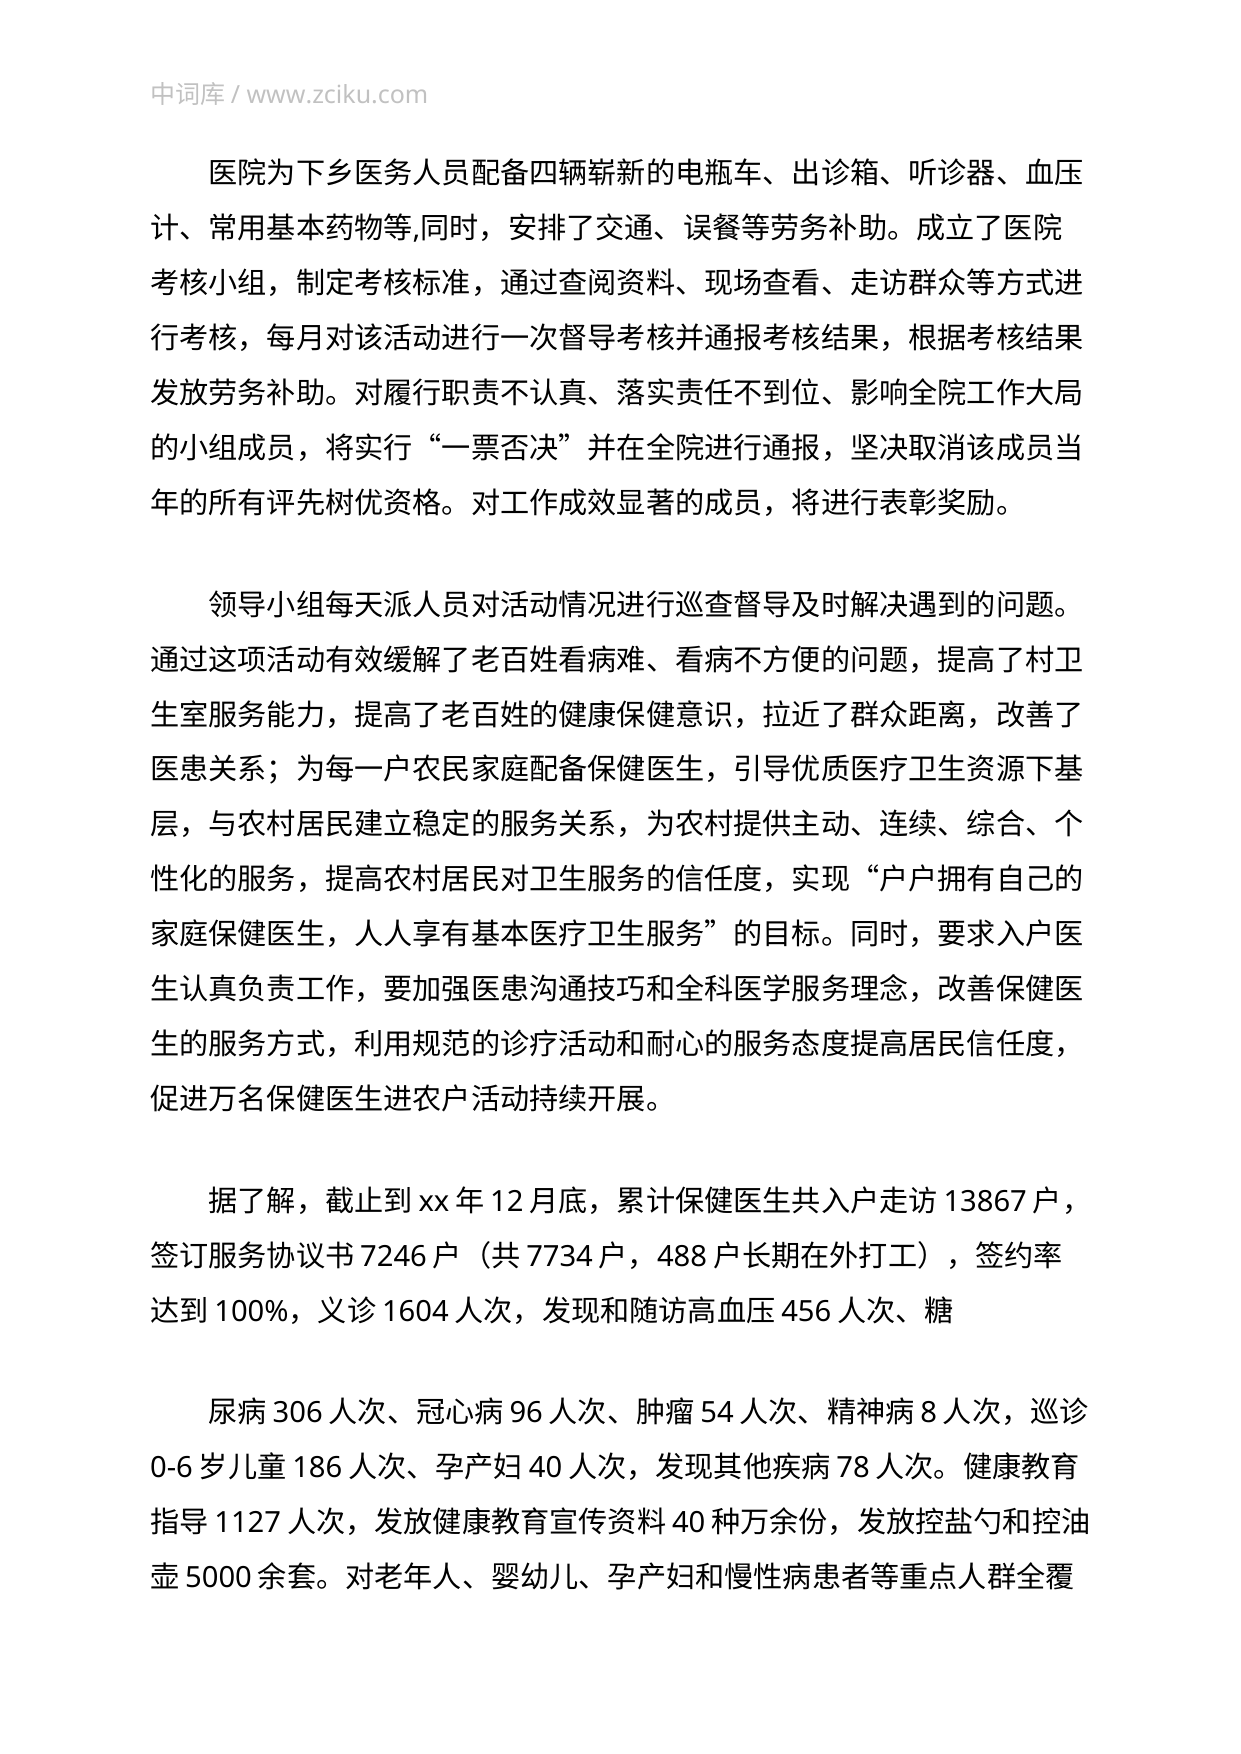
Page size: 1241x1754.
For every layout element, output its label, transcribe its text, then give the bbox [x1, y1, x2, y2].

text 据了解，截止到xx年12月底，累计保健医生共入户走访13867户，签订服务协议书7246户（共7734户，488户长期在外打工），签约率达到100%，义诊1604人次，发现和随访高血压456人次、糖 [150, 1177, 1090, 1329]
text 领导小组每天派人员对活动情况进行巡查督导及时解决遇到的问题。通过这项活动有效缓解了老百姓看病难、看病不方便的问题，提高了村卫生室服务能力，提高了老百姓的健康保健意识，拉近了群众距离，改善了医患关系；为每一户农民家庭配备保健医生，引导优质医疗卫生资源下基层，与农村居民建立稳定的服务关系，为农村提供主动、连续、综合、个性化的服务，提高农村居民对卫生服务的信任度，实现“户户拥有自己的家庭保健医生，人人享有基本医疗卫生服务”的目标。同时，要求入户医生认真负责工作，要加强医患沟通技巧和全科医学服务理念，改善保健医生的服务方式，利用规范的诊疗活动和耐心的服务态度提高居民信任度，促进万名保健医生进农户活动持续开展。 [150, 581, 1090, 1118]
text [150, 1389, 1090, 1596]
text 医院为下乡医务人员配备四辆崭新的电瓶车、出诊箱、听诊器、血压计、常用基本药物等,同时，安排了交通、误餐等劳务补助。成立了医院考核小组，制定考核标准，通过查阅资料、现场查看、走访群众等方式进行考核，每月对该活动进行一次督导考核并通报考核结果，根据考核结果发放劳务补助。对履行职责不认真、落实责任不到位、影响全院工作大局的小组成员，将实行“一票否决”并在全院进行通报，坚决取消该成员当年的所有评先树优资格。对工作成效显著的成员，将进行表彰奖励。 [150, 150, 1090, 522]
